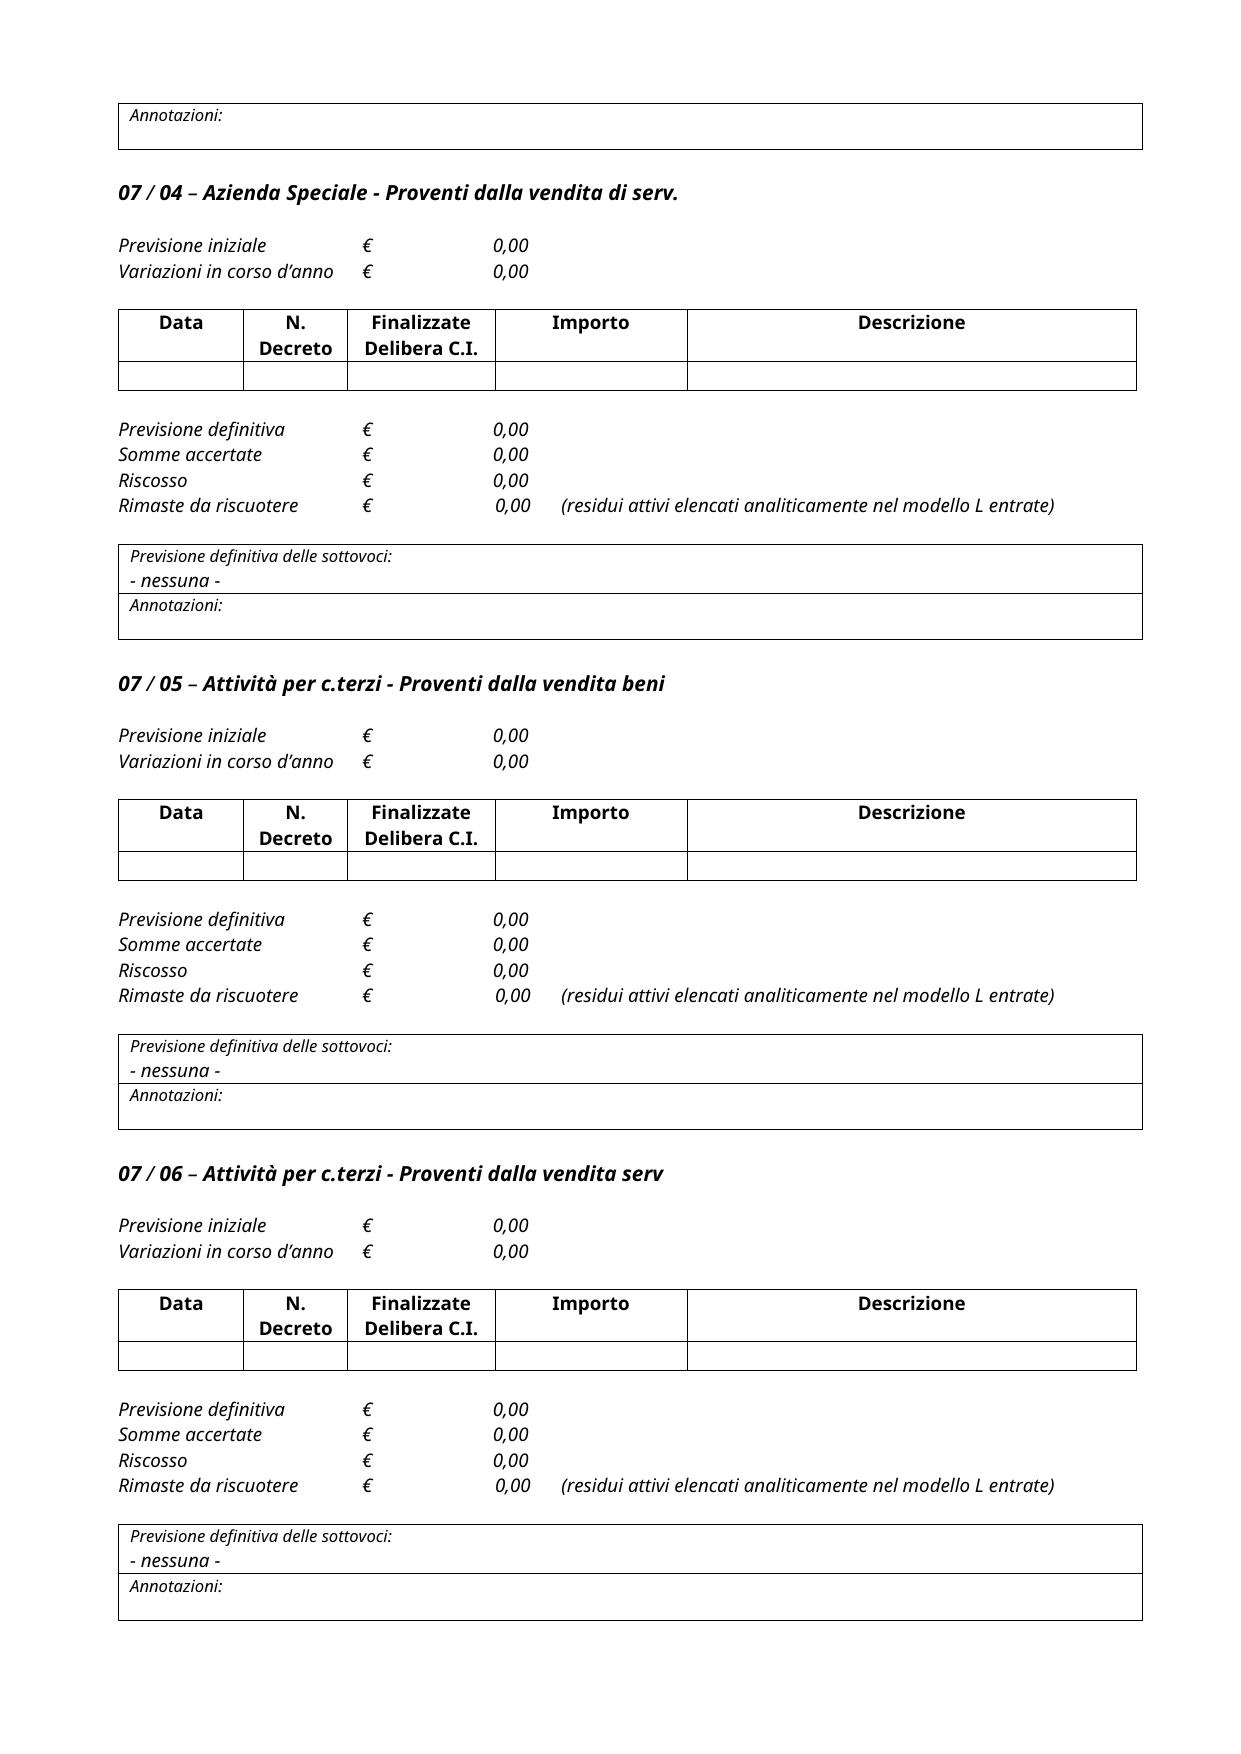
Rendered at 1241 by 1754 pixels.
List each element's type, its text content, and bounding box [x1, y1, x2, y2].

table_header Finalizzate Delibera C.I. [348, 310, 495, 361]
table_cell [496, 852, 687, 880]
table_header Importo [496, 310, 687, 361]
table_header Finalizzate Delibera C.I. [348, 1290, 495, 1341]
text Riscosso € 0,00 [118, 1447, 1144, 1473]
table_header Data [119, 800, 243, 851]
text Riscosso € 0,00 [118, 467, 1144, 492]
table_cell [688, 362, 1136, 390]
text Somme accertate € 0,00 [118, 1422, 1144, 1447]
text Previsione iniziale € 0,00 [118, 232, 1144, 258]
text Riscosso € 0,00 [118, 957, 1144, 983]
text Previsione definitiva € 0,00 [118, 416, 1144, 441]
text Previsione definitiva € 0,00 [118, 1396, 1144, 1422]
table_cell [496, 1342, 687, 1370]
text Somme accertate € 0,00 [118, 932, 1144, 957]
text Variazioni in corso d’anno € 0,00 [118, 748, 1144, 774]
table_cell [119, 1342, 243, 1370]
table_header Previsione definitiva delle sottovoci: - nessuna - [119, 1525, 1142, 1573]
text Somme accertate € 0,00 [118, 441, 1144, 467]
table_cell [688, 1342, 1136, 1370]
text Previsione iniziale € 0,00 [118, 1213, 1144, 1238]
table_header Previsione definitiva delle sottovoci: - nessuna - [119, 545, 1142, 593]
table_header Descrizione [688, 800, 1136, 851]
table_cell [244, 852, 347, 880]
table_cell [119, 852, 243, 880]
table_cell [348, 1342, 495, 1370]
text Rimaste da riscuotere € 0,00 (residui attivi elencati analiticamente nel modello L entrate) [118, 492, 1144, 518]
table_header Descrizione [688, 1290, 1136, 1341]
text Variazioni in corso d’anno € 0,00 [118, 1238, 1144, 1264]
text 07 / 06 – Attività per c.terzi - Proventi dalla vendita serv [118, 1159, 1144, 1187]
table_header N. Decreto [244, 800, 347, 851]
table_header Data [119, 1290, 243, 1341]
table_cell [119, 362, 243, 390]
table_cell [244, 1342, 347, 1370]
table_header N. Decreto [244, 1290, 347, 1341]
table_header Data [119, 310, 243, 361]
table_cell Annotazioni: [119, 1084, 1142, 1129]
text 07 / 05 – Attività per c.terzi - Proventi dalla vendita beni [118, 669, 1144, 697]
table_cell [348, 362, 495, 390]
text Rimaste da riscuotere € 0,00 (residui attivi elencati analiticamente nel modello L entrate) [118, 1473, 1144, 1498]
table_header Previsione definitiva delle sottovoci: - nessuna - [119, 1035, 1142, 1083]
table_header N. Decreto [244, 310, 347, 361]
text Previsione iniziale € 0,00 [118, 723, 1144, 748]
table_header Descrizione [688, 310, 1136, 361]
table_header Importo [496, 1290, 687, 1341]
table_cell Annotazioni: [119, 594, 1142, 639]
table_cell [688, 852, 1136, 880]
table_cell Annotazioni: [119, 1574, 1142, 1619]
table_cell [348, 852, 495, 880]
table_header Importo [496, 800, 687, 851]
text Rimaste da riscuotere € 0,00 (residui attivi elencati analiticamente nel modello L entrate) [118, 983, 1144, 1008]
text Previsione definitiva € 0,00 [118, 906, 1144, 932]
table_cell [496, 362, 687, 390]
text 07 / 04 – Azienda Speciale - Proventi dalla vendita di serv. [118, 178, 1144, 207]
table_cell Annotazioni: [119, 104, 1142, 149]
text Variazioni in corso d’anno € 0,00 [118, 258, 1144, 283]
table_cell [244, 362, 347, 390]
table_header Finalizzate Delibera C.I. [348, 800, 495, 851]
